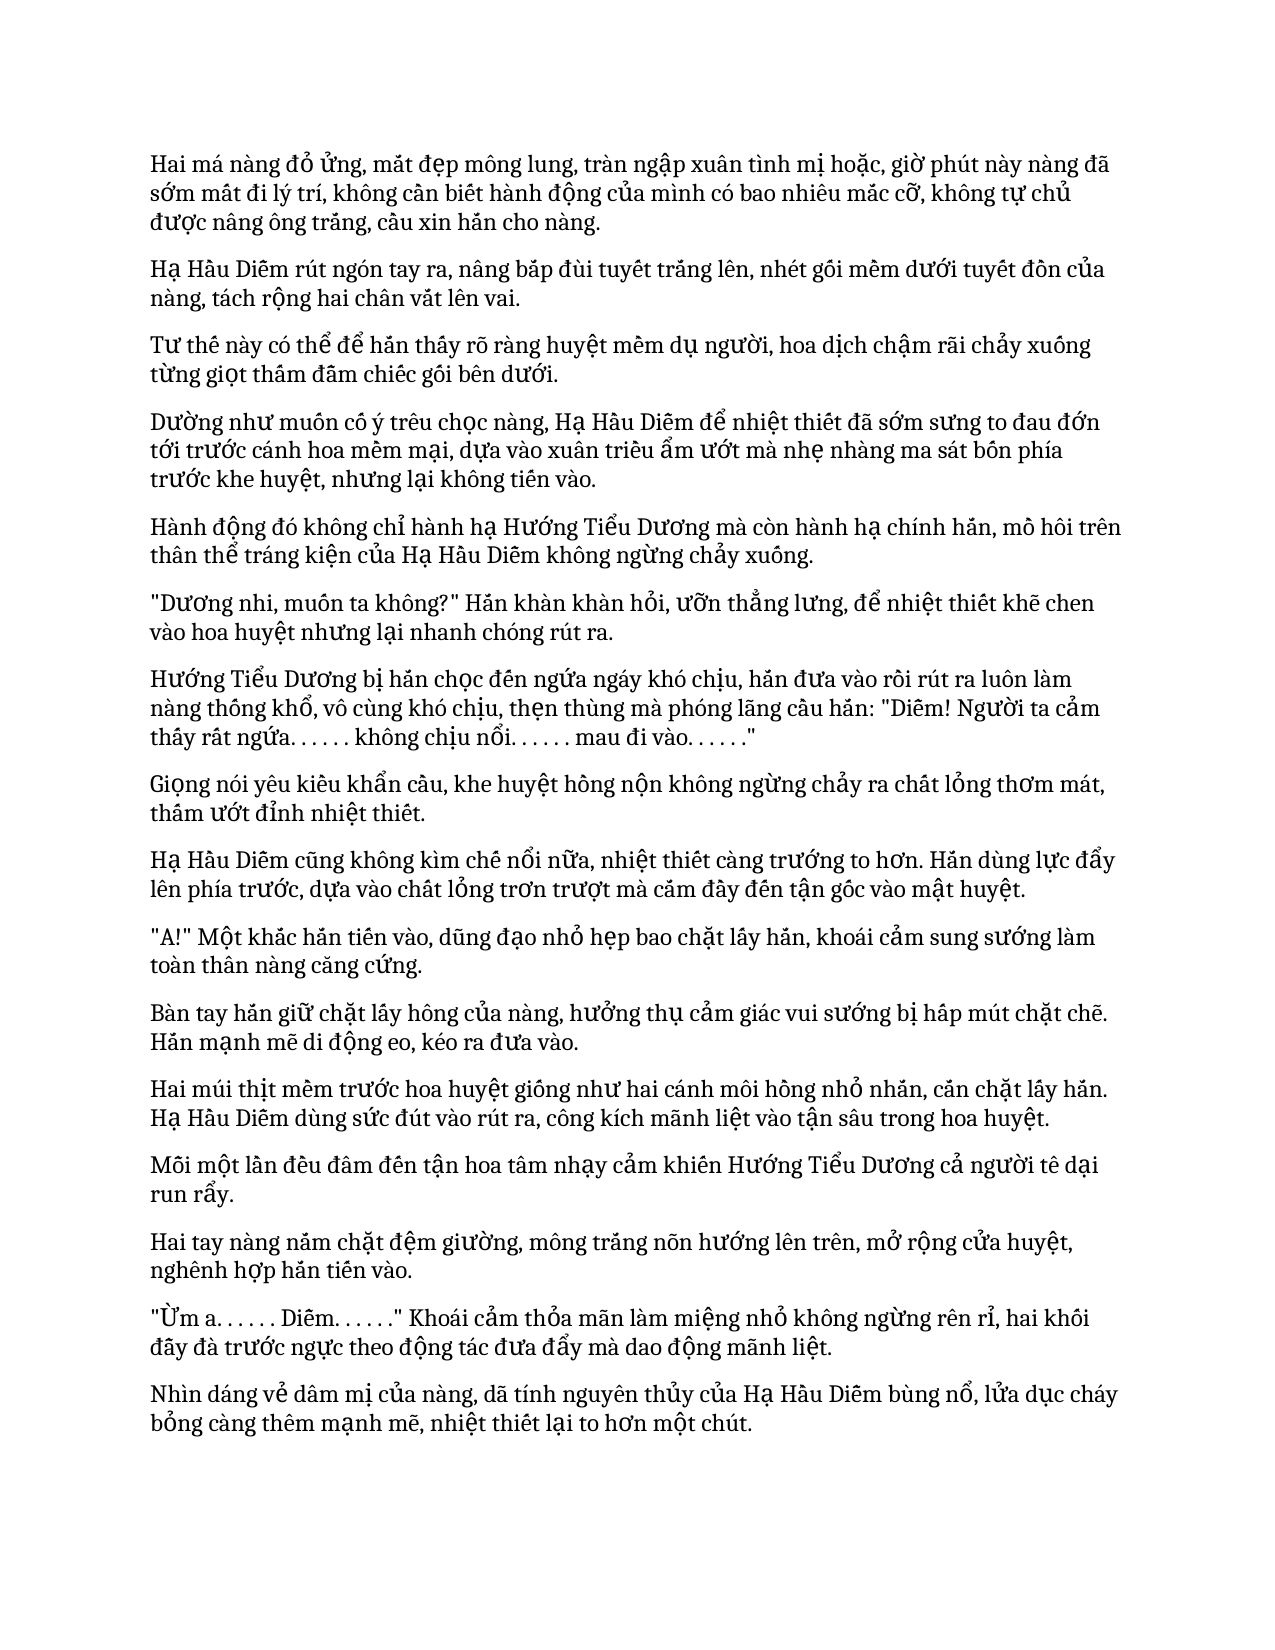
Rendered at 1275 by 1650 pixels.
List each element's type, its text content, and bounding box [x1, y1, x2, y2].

text Dường như muốn cố ý trêu chọc nàng, Hạ Hầu Diễm để nhiệt thiết đã sớm sưng to đau đớn tới trước cánh hoa mềm mại, dựa vào xuân triều ẩm ướt mà nhẹ nhàng ma sát bốn phía trước khe huyệt, nhưng lại không tiến vào. [150, 407, 1125, 494]
text Hai múi thịt mềm trước hoa huyệt giống như hai cánh môi hồng nhỏ nhắn, cắn chặt lấy hắn. Hạ Hầu Diễm dùng sức đút vào rút ra, công kích mãnh liệt vào tận sâu trong hoa huyệt. [150, 1075, 1125, 1132]
text Hai má nàng đỏ ửng, mắt đẹp mông lung, tràn ngập xuân tình mị hoặc, giờ phút này nàng đã sớm mất đi lý trí, không cần biết hành động của mình có bao nhiêu mắc cỡ, không tự chủ được nâng ông trắng, cầu xin hắn cho nàng. [150, 150, 1125, 236]
text Hạ Hầu Diễm rút ngón tay ra, nâng bắp đùi tuyết trắng lên, nhét gối mềm dưới tuyết đồn của nàng, tách rộng hai chân vắt lên vai. [150, 255, 1125, 312]
text Bàn tay hắn giữ chặt lấy hông của nàng, hưởng thụ cảm giác vui sướng bị hấp mút chặt chẽ. Hắn mạnh mẽ di động eo, kéo ra đưa vào. [150, 999, 1125, 1056]
text Hai tay nàng nắm chặt đệm giường, mông trắng nõn hướng lên trên, mở rộng cửa huyệt, nghênh hợp hắn tiến vào. [150, 1227, 1125, 1285]
text "A!" Một khắc hắn tiến vào, dũng đạo nhỏ hẹp bao chặt lấy hắn, khoái cảm sung sướng làm toàn thân nàng căng cứng. [150, 922, 1125, 980]
text Giọng nói yêu kiều khẩn cầu, khe huyệt hồng nộn không ngừng chảy ra chất lỏng thơm mát, thấm ướt đỉnh nhiệt thiết. [150, 770, 1125, 827]
text Mỗi một lần đều đâm đến tận hoa tâm nhạy cảm khiến Hướng Tiểu Dương cả người tê dại run rẩy. [150, 1151, 1125, 1209]
text Hạ Hầu Diễm cũng không kìm chế nổi nữa, nhiệt thiết càng trướng to hơn. Hắn dùng lực đẩy lên phía trước, dựa vào chất lỏng trơn trượt mà cắm đầy đến tận gốc vào mật huyệt. [150, 846, 1125, 904]
text "Ừm a. . . . . . Diễm. . . . . ." Khoái cảm thỏa mãn làm miệng nhỏ không ngừng rên rỉ, hai khối đẫy đà trước ngực theo động tác đưa đẩy mà dao động mãnh liệt. [150, 1304, 1125, 1361]
text Hướng Tiểu Dương bị hắn chọc đến ngứa ngáy khó chịu, hắn đưa vào rồi rút ra luôn làm nàng thống khổ, vô cùng khó chịu, thẹn thùng mà phóng lãng cầu hắn: "Diễm! Người ta cảm thấy rất ngứa. . . . . . không chịu nổi. . . . . . mau đi vào. . . . . ." [150, 665, 1125, 751]
text Hành động đó không chỉ hành hạ Hướng Tiểu Dương mà còn hành hạ chính hắn, mồ hôi trên thân thể tráng kiện của Hạ Hầu Diễm không ngừng chảy xuống. [150, 512, 1125, 570]
text Nhìn dáng vẻ dâm mị của nàng, dã tính nguyên thủy của Hạ Hầu Diễm bùng nổ, lửa dục cháy bỏng càng thêm mạnh mẽ, nhiệt thiết lại to hơn một chút. [150, 1380, 1125, 1437]
text Tư thế này có thể để hắn thấy rõ ràng huyệt mềm dụ người, hoa dịch chậm rãi chảy xuống từng giọt thấm đẫm chiếc gối bên dưới. [150, 331, 1125, 389]
text "Dương nhi, muốn ta không?" Hắn khàn khàn hỏi, ưỡn thẳng lưng, để nhiệt thiết khẽ chen vào hoa huyệt nhưng lại nhanh chóng rút ra. [150, 589, 1125, 646]
